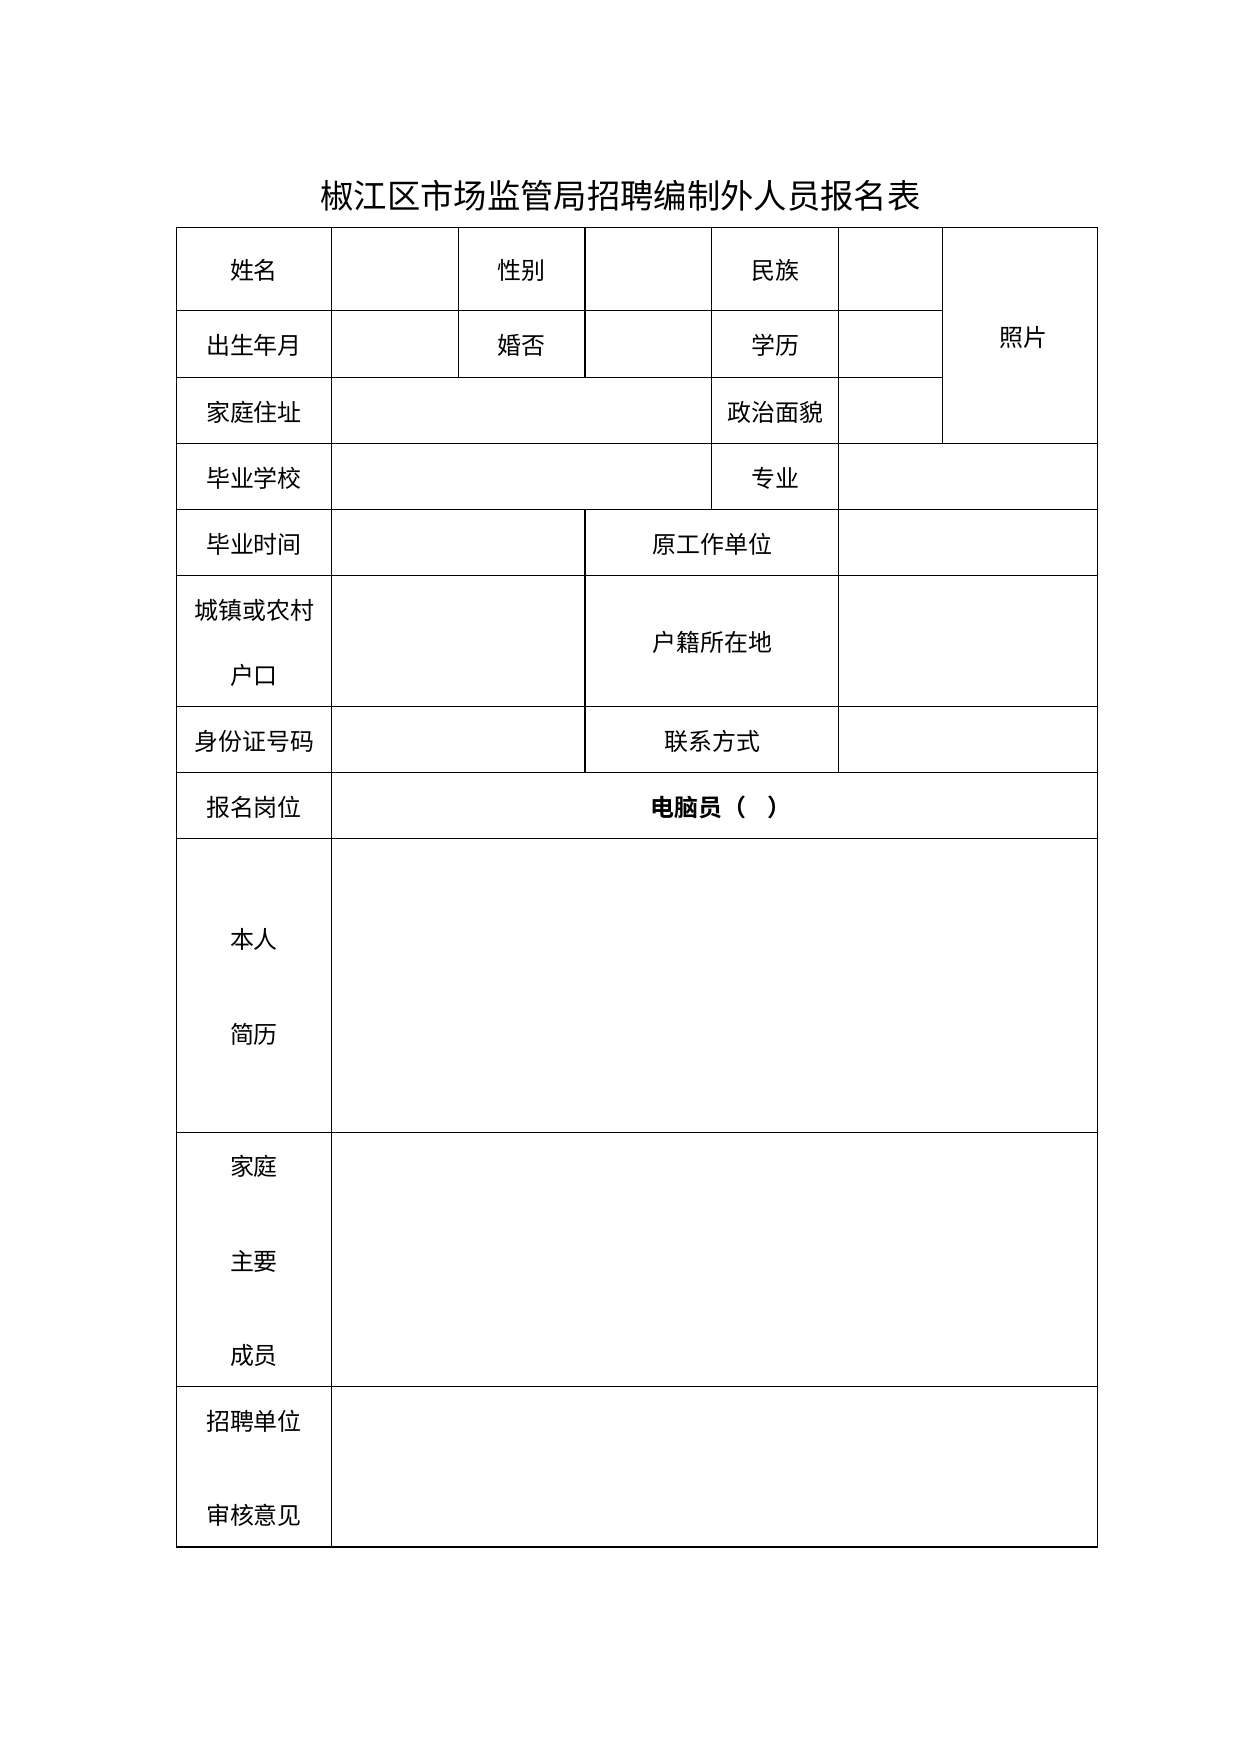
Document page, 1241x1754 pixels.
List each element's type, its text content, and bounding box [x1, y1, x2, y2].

table_cell [839, 510, 1097, 575]
table_header 民族 [712, 228, 838, 310]
table_cell [332, 1133, 1097, 1386]
table_cell 家庭 主要 成员 [177, 1133, 331, 1386]
text 椒江区市场监管局招聘编制外人员报名表 [187, 162, 1053, 227]
table_cell 城镇或农村户口 [177, 576, 331, 706]
table_header [839, 228, 942, 310]
table_cell 报名岗位 [177, 773, 331, 838]
table_cell [839, 576, 1097, 706]
table_cell [586, 311, 711, 377]
table_cell 婚否 [459, 311, 584, 377]
table_cell 毕业学校 [177, 444, 331, 509]
table_cell [839, 311, 942, 377]
table_cell 身份证号码 [177, 707, 331, 772]
table_cell 户籍所在地 [586, 576, 838, 706]
table_header [332, 228, 458, 310]
table_cell [839, 378, 942, 443]
table_cell 联系方式 [586, 707, 838, 772]
table_header 姓名 [177, 228, 331, 310]
table_cell [332, 311, 458, 377]
table_cell [332, 707, 584, 772]
table_cell 专业 [712, 444, 838, 509]
table_cell 原工作单位 [586, 510, 838, 575]
table_cell [839, 444, 1097, 509]
table_cell [332, 839, 1097, 1132]
table_cell 毕业时间 [177, 510, 331, 575]
table_cell [332, 510, 584, 575]
table_header 性别 [459, 228, 584, 310]
table_cell 电脑员（ ） [332, 773, 1097, 838]
table_header [586, 228, 711, 310]
table_cell [332, 576, 584, 706]
table_cell 招聘单位 审核意见 [177, 1387, 331, 1546]
table_cell 本人 简历 [177, 839, 331, 1132]
table_cell 家庭住址 [177, 378, 331, 443]
table_header 照片 [943, 228, 1097, 443]
table_cell [332, 378, 711, 443]
table_cell 出生年月 [177, 311, 331, 377]
table_cell [332, 1387, 1097, 1546]
table_cell [839, 707, 1097, 772]
table_cell 学历 [712, 311, 838, 377]
table_cell 政治面貌 [712, 378, 838, 443]
table_cell [332, 444, 711, 509]
